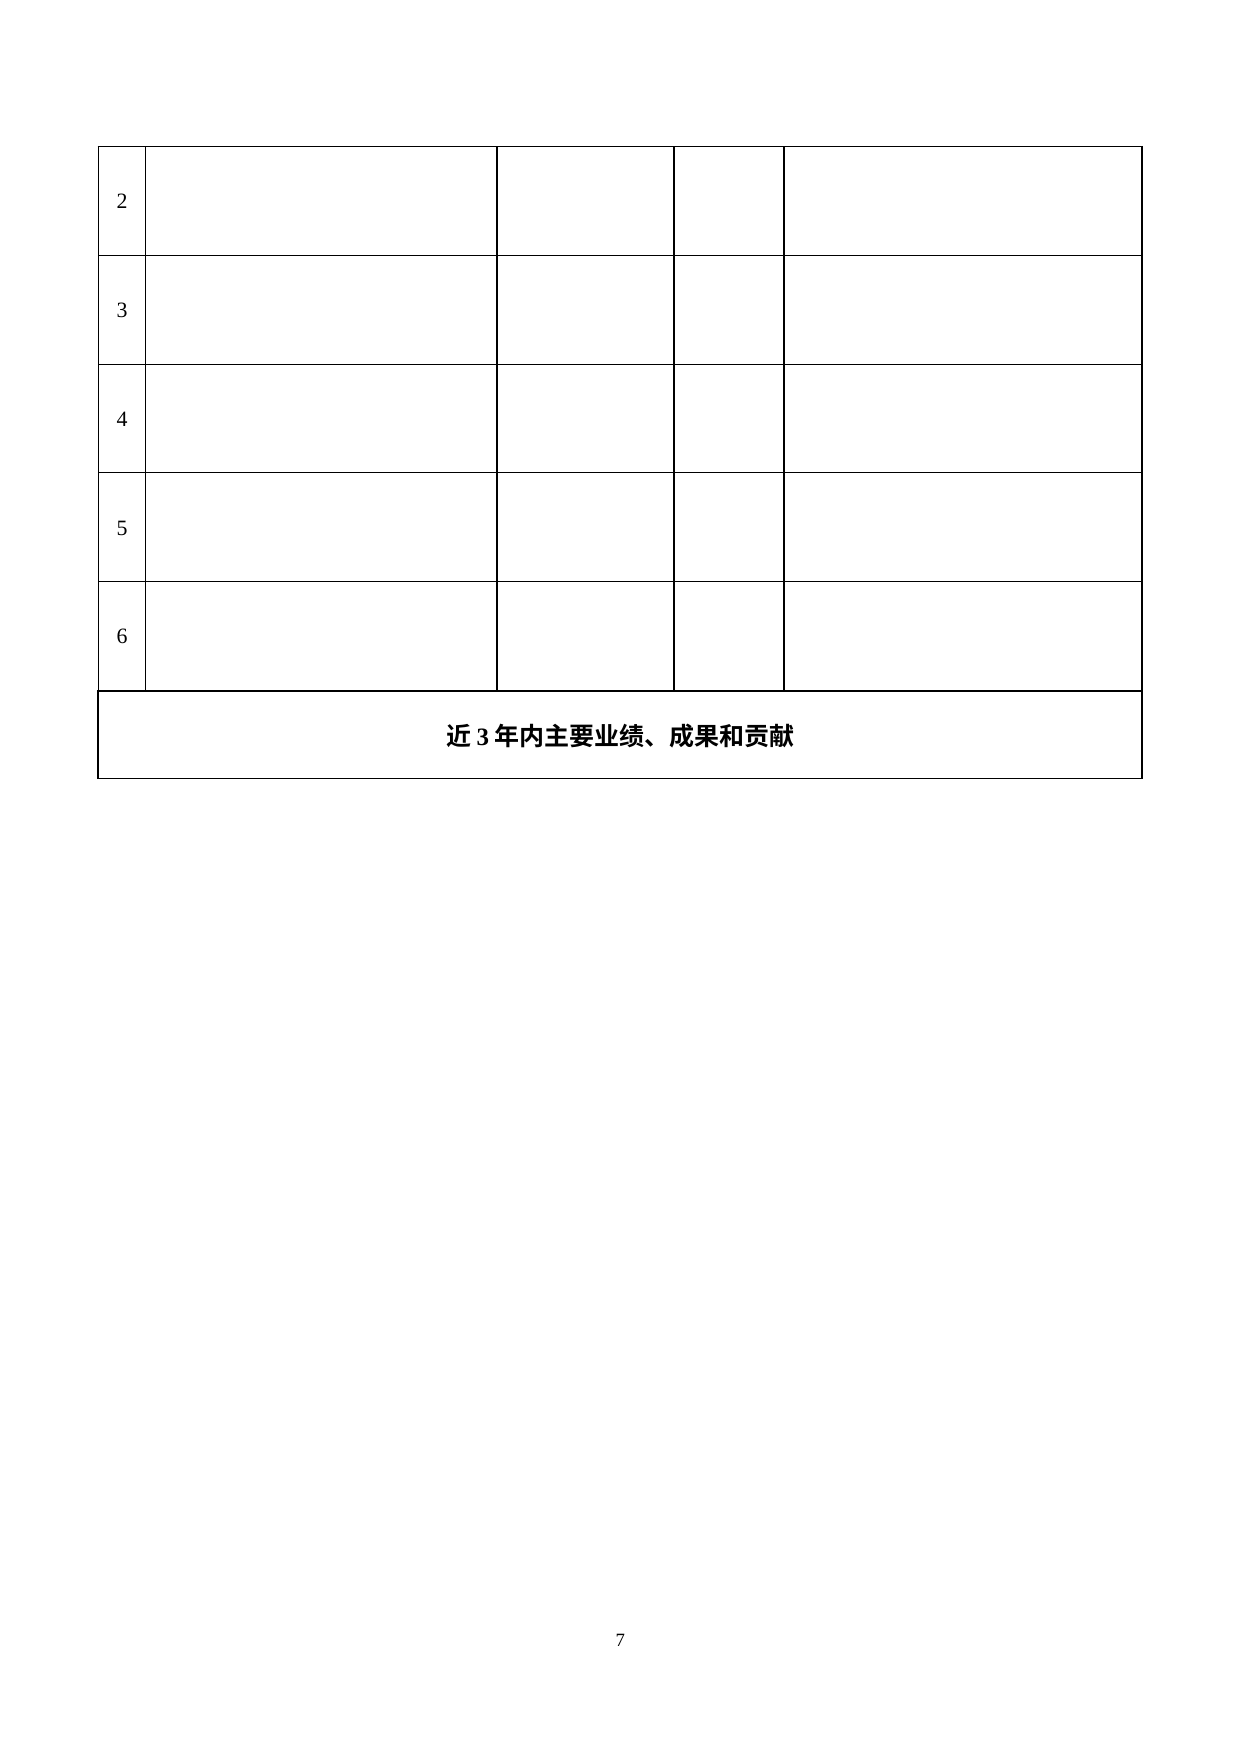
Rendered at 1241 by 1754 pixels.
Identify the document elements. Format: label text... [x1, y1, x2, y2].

table_cell [785, 582, 1141, 690]
table_cell [675, 365, 783, 472]
table_cell [498, 365, 673, 472]
table_cell [146, 256, 496, 363]
table_cell [146, 365, 496, 472]
table_cell [498, 582, 673, 690]
table_cell [146, 473, 496, 581]
table_cell [146, 147, 496, 254]
table_cell [146, 582, 496, 690]
table_cell 5 [99, 473, 145, 581]
table_cell [675, 256, 783, 363]
table_cell [675, 473, 783, 581]
table_cell 2 [99, 147, 145, 254]
table_cell [498, 256, 673, 363]
table_cell [498, 473, 673, 581]
table_cell [498, 147, 673, 254]
table_cell [785, 147, 1141, 254]
table_cell [675, 582, 783, 690]
table_cell 近3年内主要业绩、成果和贡献 [99, 692, 1141, 777]
table_cell [785, 365, 1141, 472]
table_cell [785, 473, 1141, 581]
table_cell [785, 256, 1141, 363]
table_cell 6 [99, 582, 145, 690]
table_cell 3 [99, 256, 145, 363]
table_cell 4 [99, 365, 145, 472]
table_cell [675, 147, 783, 254]
